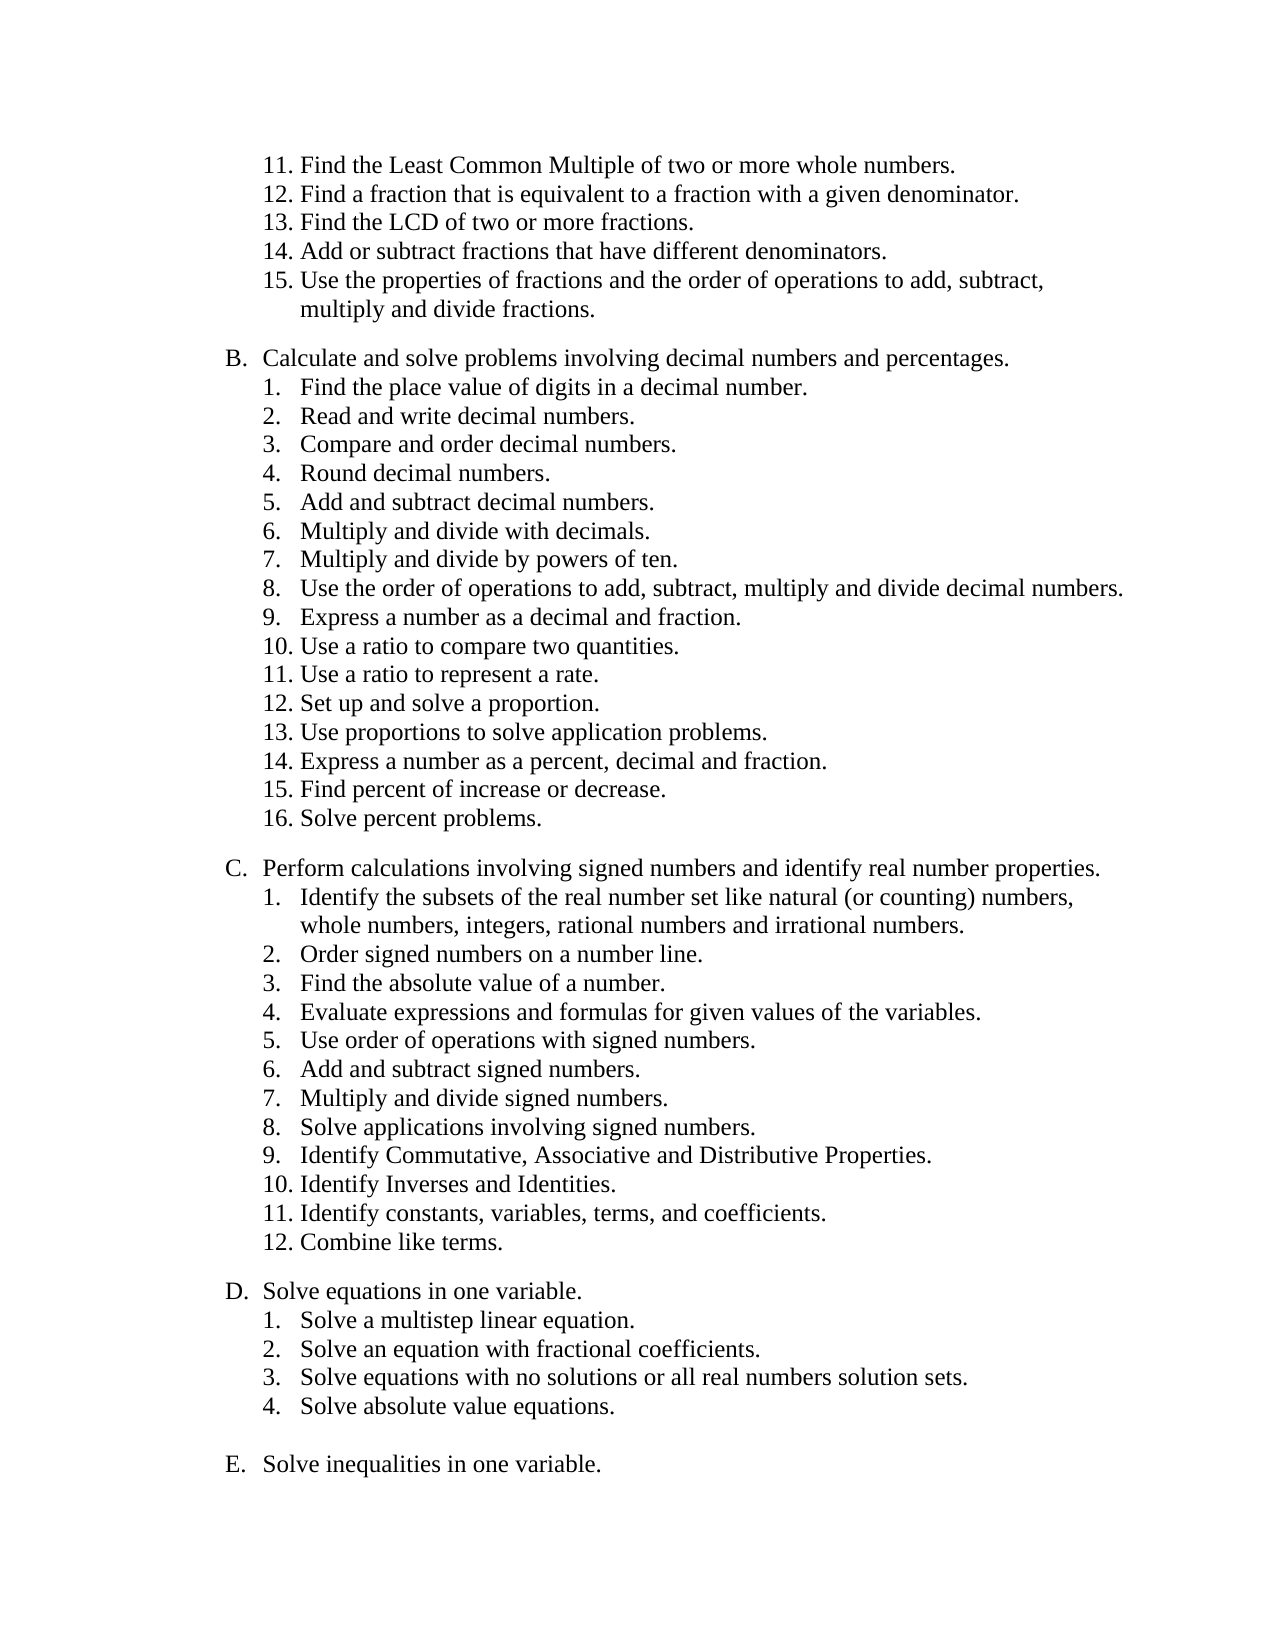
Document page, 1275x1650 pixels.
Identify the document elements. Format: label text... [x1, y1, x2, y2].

list Solve equations with no solutions or all real numbers solution sets. [262, 1362, 1125, 1391]
list Identify Commutative, Associative and Distributive Properties. [262, 1140, 1125, 1169]
list Multiply and divide signed numbers. [262, 1083, 1125, 1112]
list Add or subtract fractions that have different denominators. [262, 236, 1125, 265]
list Multiply and divide with decimals. [262, 516, 1125, 544]
list Identify the subsets of the real number set like natural (or counting) numbers, whole numbers, integers, rational numbers and irrational numbers. [262, 882, 1125, 939]
list Solve applications involving signed numbers. [262, 1112, 1125, 1140]
list Solve an equation with fractional coefficients. [262, 1334, 1125, 1362]
subtitle Calculate and solve problems involving decimal numbers and percentages. [225, 343, 1125, 372]
list Solve a multistep linear equation. [262, 1305, 1125, 1334]
list Combine like terms. [262, 1227, 1125, 1255]
list Compare and order decimal numbers. [262, 429, 1125, 458]
list Use proportions to solve application problems. [262, 717, 1125, 746]
list Find the absolute value of a number. [262, 968, 1125, 997]
list Find percent of increase or decrease. [262, 774, 1125, 803]
list Solve absolute value equations. [262, 1391, 1125, 1420]
list Set up and solve a proportion. [262, 688, 1125, 717]
list Identify Inverses and Identities. [262, 1169, 1125, 1198]
list Use the order of operations to add, subtract, multiply and divide decimal numbers. [262, 573, 1125, 602]
list Use order of operations with signed numbers. [262, 1025, 1125, 1054]
subtitle Solve inequalities in one variable. [225, 1449, 1125, 1477]
list Add and subtract decimal numbers. [262, 487, 1125, 516]
list Round decimal numbers. [262, 458, 1125, 487]
list Express a number as a percent, decimal and fraction. [262, 746, 1125, 774]
list Find the Least Common Multiple of two or more whole numbers. [262, 150, 1125, 179]
list Read and write decimal numbers. [262, 401, 1125, 429]
list Order signed numbers on a number line. [262, 939, 1125, 968]
list Find the place value of digits in a decimal number. [262, 372, 1125, 401]
list Evaluate expressions and formulas for given values of the variables. [262, 997, 1125, 1025]
list Express a number as a decimal and fraction. [262, 602, 1125, 631]
list Use a ratio to compare two quantities. [262, 631, 1125, 659]
list Use a ratio to represent a rate. [262, 659, 1125, 688]
list Use the properties of fractions and the order of operations to add, subtract, multiply and divide fractions. [262, 265, 1125, 322]
list Find a fraction that is equivalent to a fraction with a given denominator. [262, 179, 1125, 207]
list Find the LCD of two or more fractions. [262, 207, 1125, 236]
list Solve percent problems. [262, 803, 1125, 832]
list Identify constants, variables, terms, and coefficients. [262, 1198, 1125, 1227]
list Multiply and divide by powers of ten. [262, 544, 1125, 573]
subtitle Perform calculations involving signed numbers and identify real number properties. [225, 853, 1125, 882]
subtitle Solve equations in one variable. [225, 1276, 1125, 1305]
list Add and subtract signed numbers. [262, 1054, 1125, 1083]
